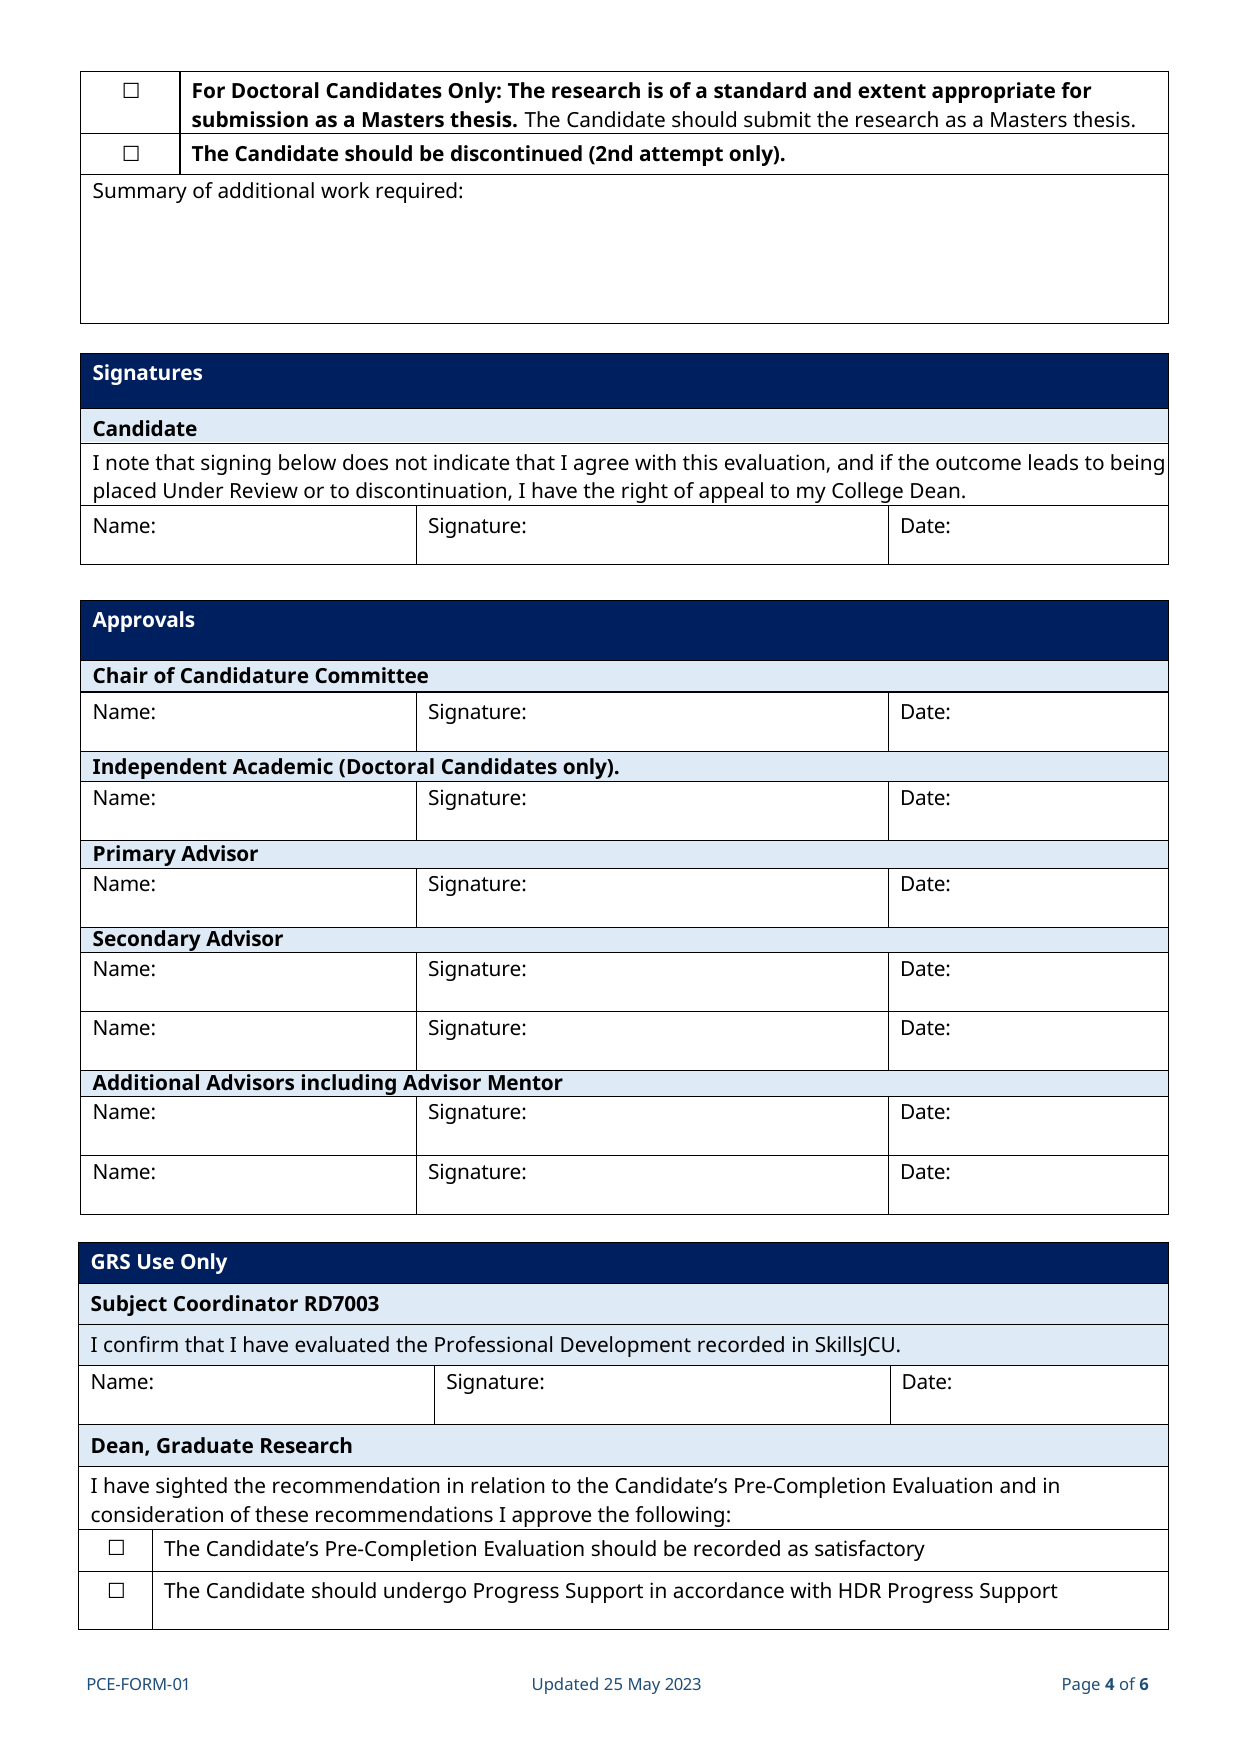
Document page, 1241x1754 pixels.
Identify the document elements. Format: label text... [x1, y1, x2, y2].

table_cell Name: [81, 1156, 416, 1214]
table_cell Date: [889, 1097, 1168, 1155]
table_cell Signature: [417, 506, 888, 564]
table_cell The Candidate’s Pre-Completion Evaluation should be recorded as satisfactory [153, 1530, 1168, 1571]
table_cell ☐ [81, 134, 179, 174]
table_cell ☐ [79, 1530, 152, 1571]
table_cell Name: [79, 1366, 434, 1424]
table_cell Additional Advisors including Advisor Mentor [81, 1071, 1168, 1096]
table_cell Summary of additional work required: [81, 175, 1168, 323]
table_cell Independent Academic (Doctoral Candidates only). [81, 752, 1168, 781]
table_cell ☐ [79, 1572, 152, 1628]
table_cell Name: [81, 869, 416, 927]
table_cell Date: [889, 869, 1168, 927]
table_cell Date: [889, 1156, 1168, 1214]
table_cell Signature: [417, 1156, 888, 1214]
table_cell I have sighted the recommendation in relation to the Candidate’s Pre-Completion Evaluation and in consideration of these recommendations I approve the following: [79, 1467, 1168, 1528]
table_cell Chair of Candidature Committee [81, 661, 1168, 691]
table_header Signatures [81, 354, 1168, 408]
table_cell Signature: [417, 782, 888, 840]
table_cell Signature: [417, 953, 888, 1011]
table_cell For Doctoral Candidates Only: The research is of a standard and extent appropriate for submission as a Masters thesis. The Candidate should submit the research as a Masters thesis. [181, 72, 1168, 133]
table_cell Secondary Advisor [81, 928, 1168, 952]
table_cell Name: [81, 782, 416, 840]
table_cell Date: [889, 506, 1168, 564]
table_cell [153, 1572, 1168, 1628]
table_cell ☐ [81, 72, 179, 133]
table_cell Name: [81, 506, 416, 564]
table_cell Signature: [417, 1012, 888, 1070]
table_cell The Candidate should be discontinued (2nd attempt only). [181, 134, 1168, 174]
table_cell Candidate [81, 409, 1168, 442]
table_header GRS Use Only [79, 1243, 1168, 1283]
table_cell Name: [81, 1012, 416, 1070]
table_cell I confirm that I have evaluated the Professional Development recorded in SkillsJCU. [79, 1325, 1168, 1365]
table_cell Date: [891, 1366, 1168, 1424]
table_cell Primary Advisor [81, 841, 1168, 868]
table_cell Dean, Graduate Research [79, 1425, 1168, 1466]
table_cell Signature: [435, 1366, 890, 1424]
table_cell I note that signing below does not indicate that I agree with this evaluation, and if the outcome leads to being placed Under Review or to discontinuation, I have the right of appeal to my College Dean. [81, 444, 1168, 505]
table_cell Date: [889, 782, 1168, 840]
table_cell Date: [889, 693, 1168, 751]
table_cell Name: [81, 1097, 416, 1155]
table_cell Signature: [417, 1097, 888, 1155]
table_cell Name: [81, 953, 416, 1011]
table_cell Signature: [417, 693, 888, 751]
table_cell Name: [81, 693, 416, 751]
table_cell Date: [889, 1012, 1168, 1070]
table_cell Subject Coordinator RD7003 [79, 1284, 1168, 1324]
table_cell Date: [889, 953, 1168, 1011]
table_cell Signature: [417, 869, 888, 927]
table_header Approvals [81, 601, 1168, 660]
